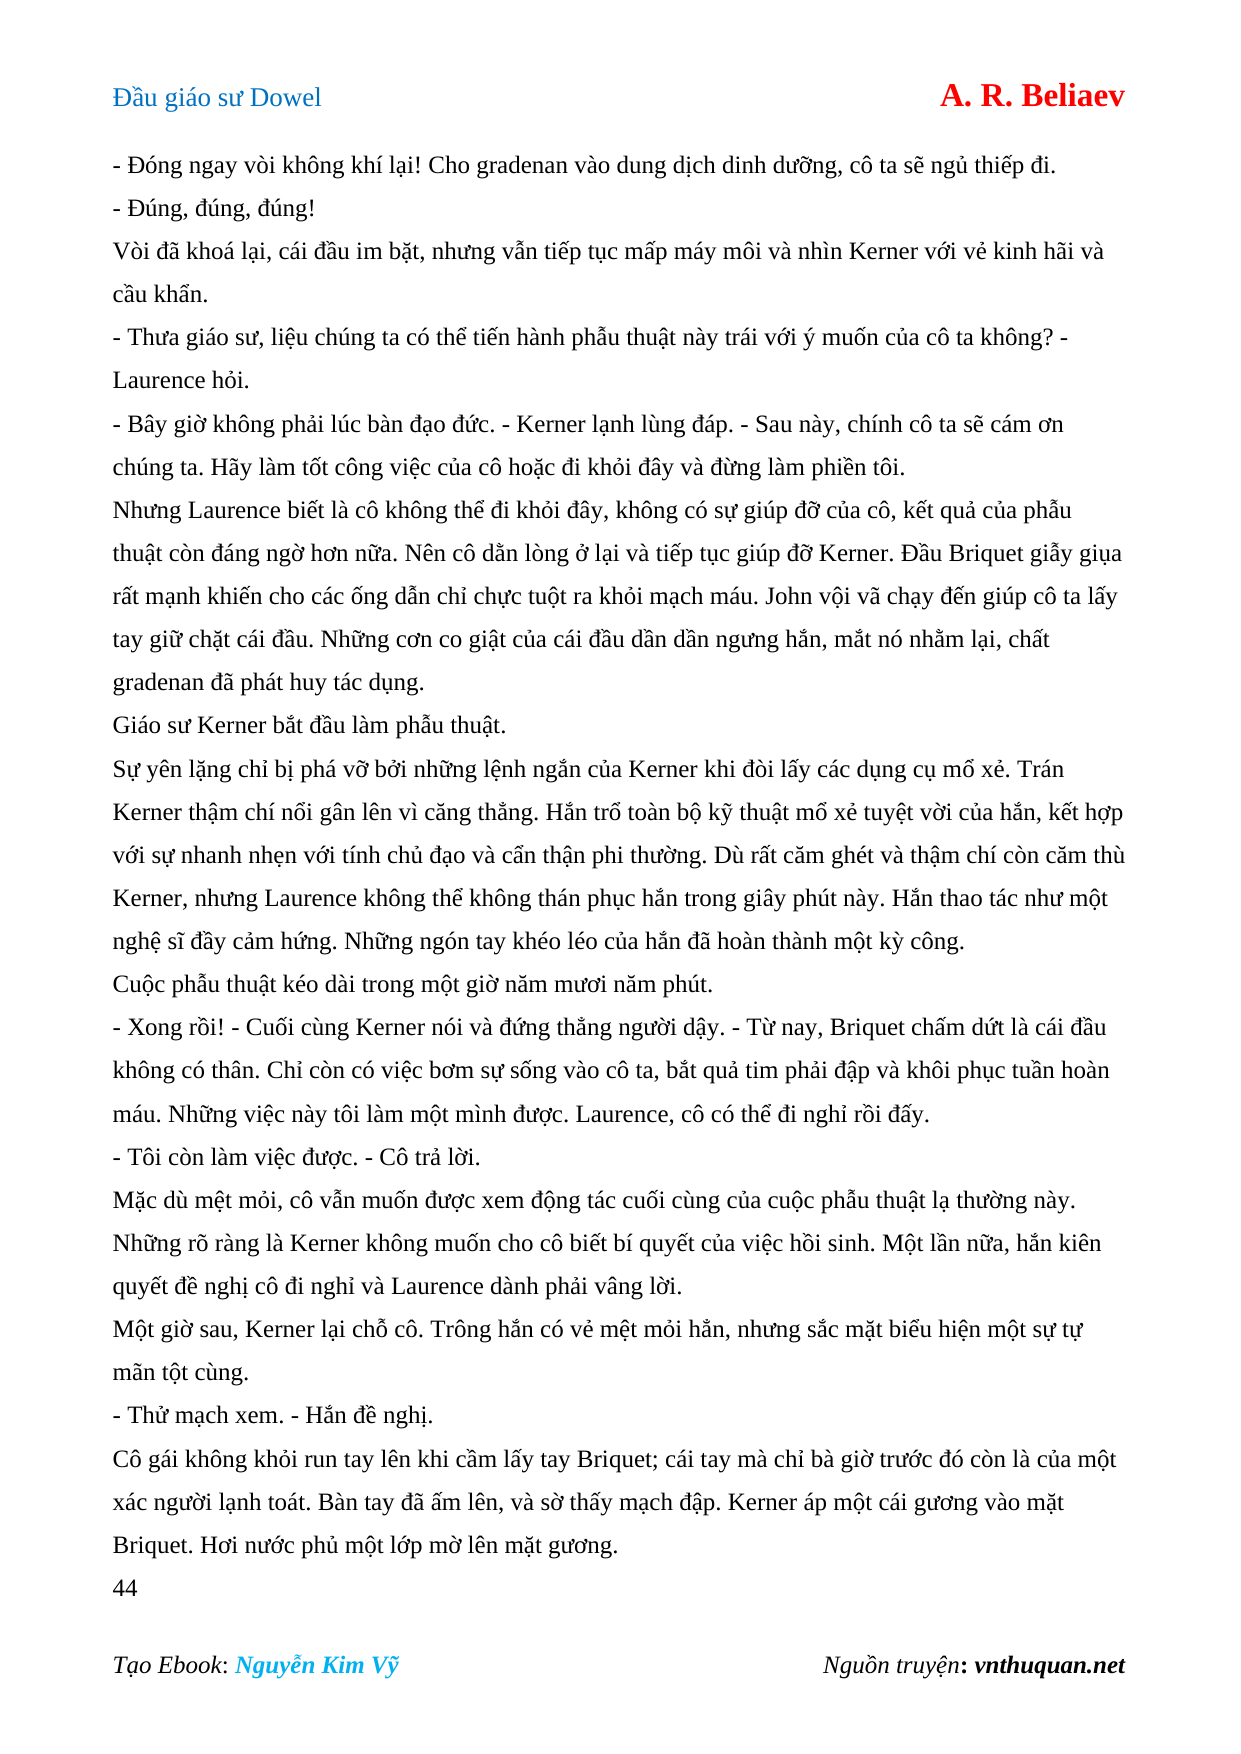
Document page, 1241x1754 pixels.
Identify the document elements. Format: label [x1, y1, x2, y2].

text [112, 150, 1128, 1602]
